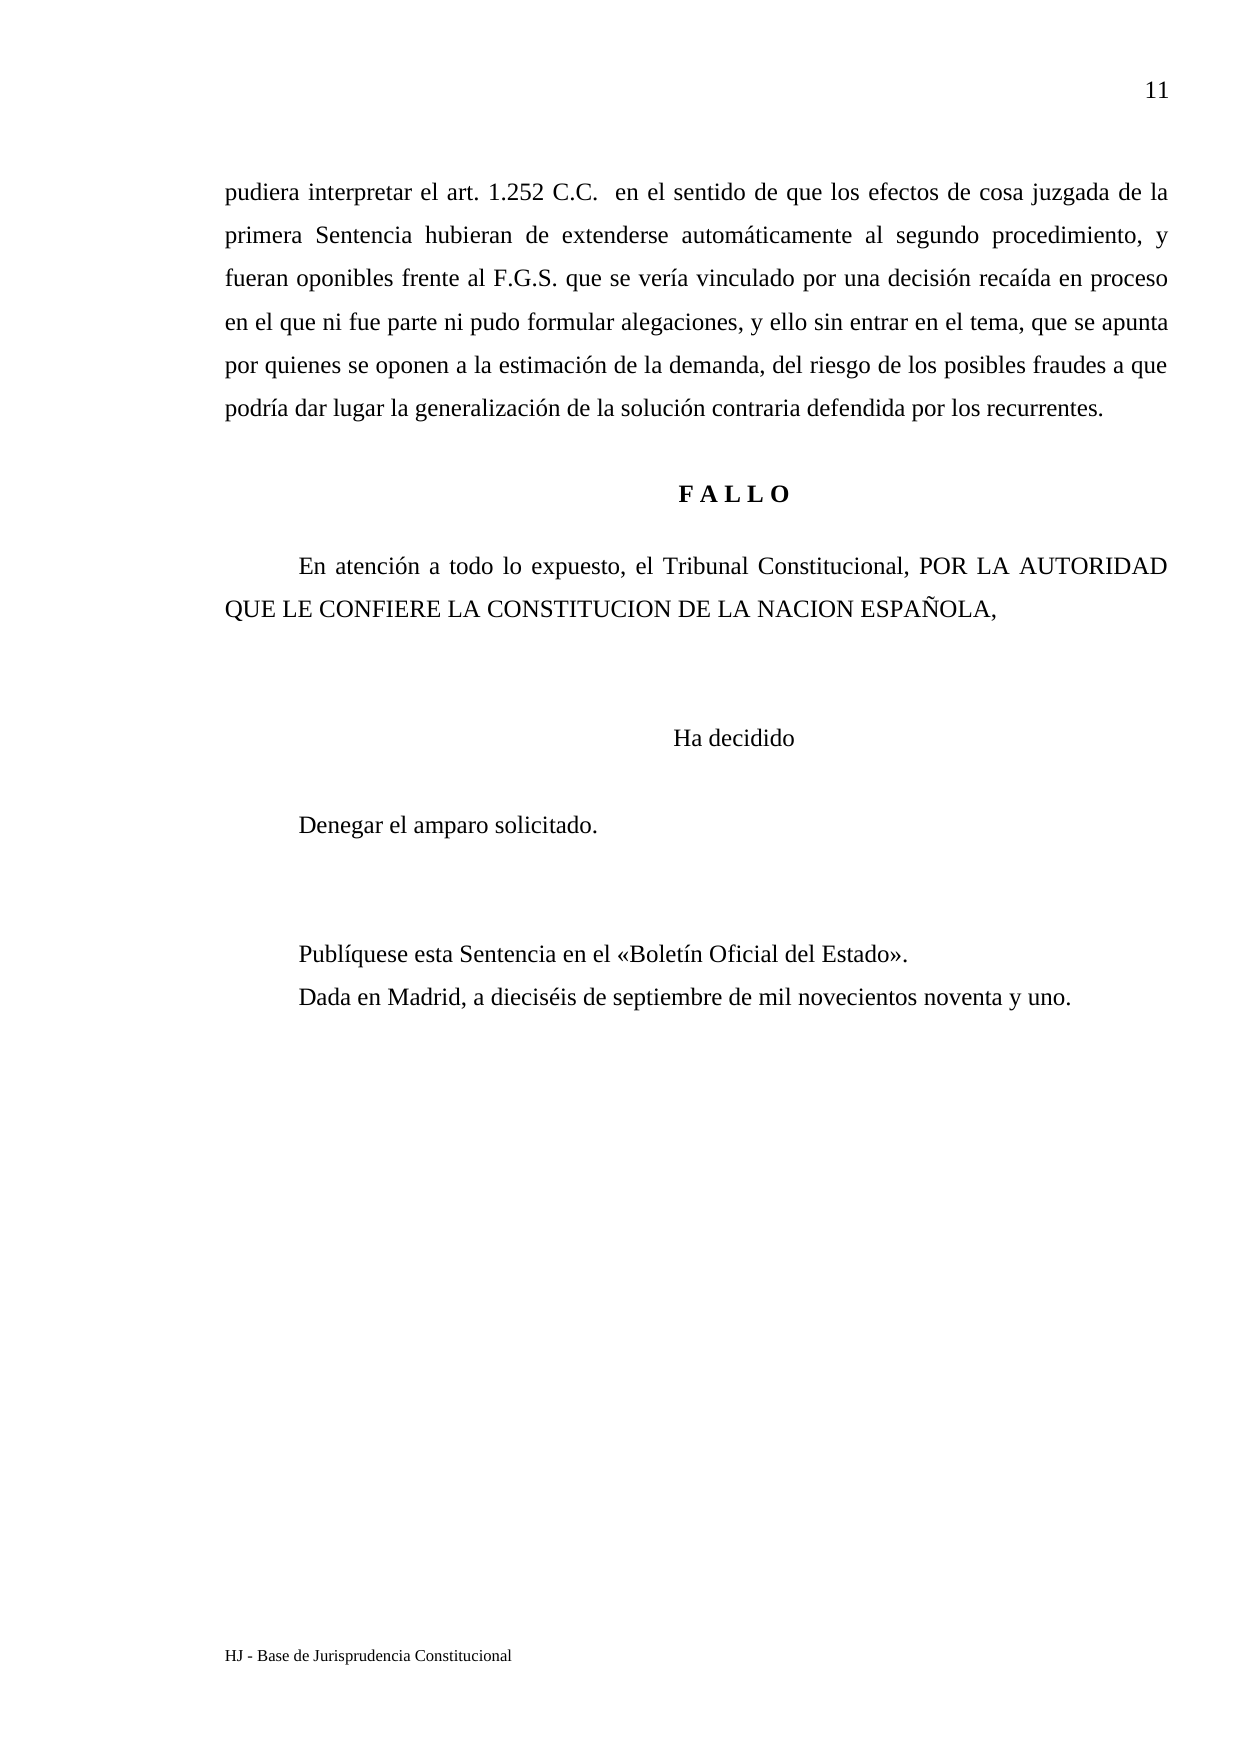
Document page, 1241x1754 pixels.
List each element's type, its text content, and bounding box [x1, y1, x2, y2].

text Denegar el amparo solicitado. [224, 810, 1169, 838]
text En atención a todo lo expuesto, el Tribunal Constitucional, POR LA AUTORIDAD QUE LE CONFIERE LA CONSTITUCION DE LA NACION ESPAÑOLA, [224, 551, 1169, 623]
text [224, 177, 1169, 422]
text Publíquese esta Sentencia en el «Boletín Oficial del Estado». [224, 939, 1169, 968]
text Ha decidido [224, 723, 1169, 752]
text Dada en Madrid, a dieciséis de septiembre de mil novecientos noventa y uno. [224, 982, 1169, 1011]
subtitle F A L L O [224, 479, 1169, 508]
